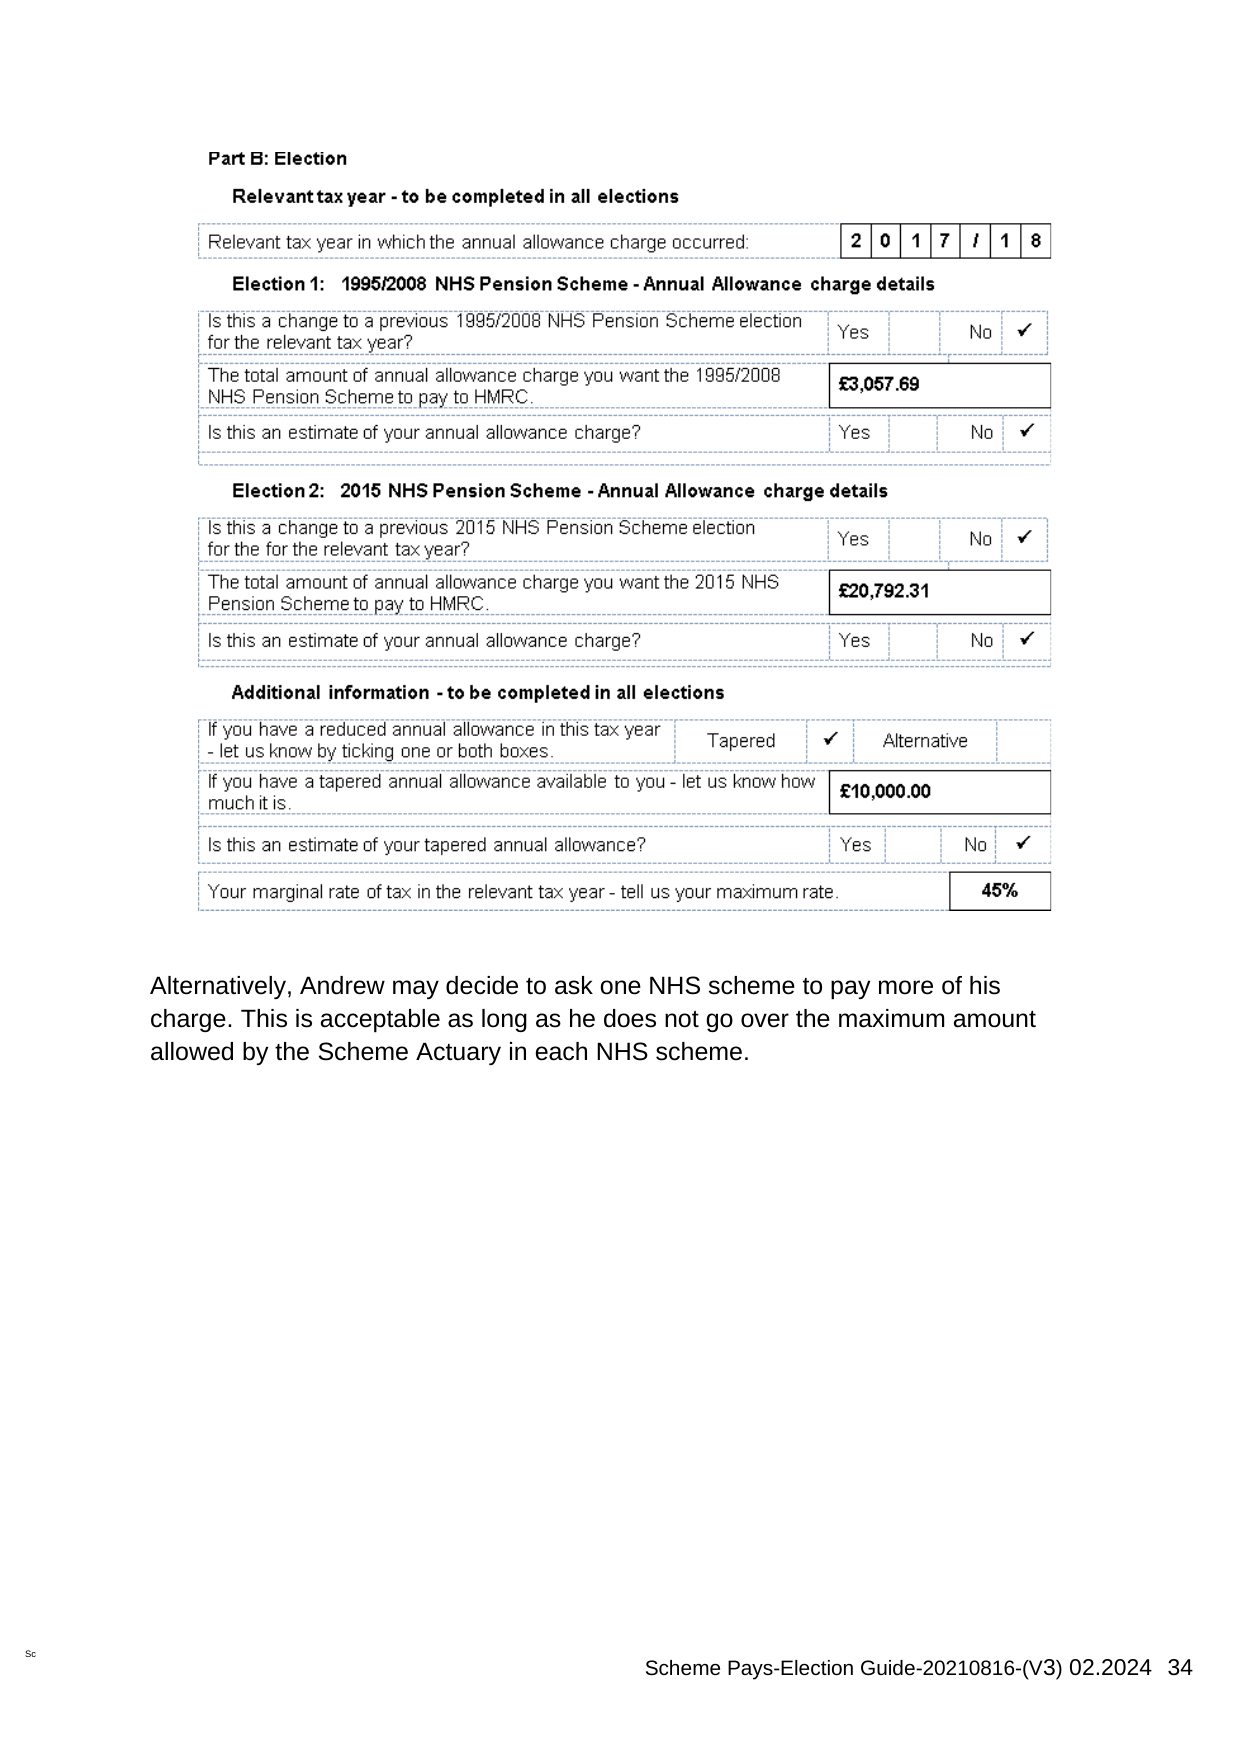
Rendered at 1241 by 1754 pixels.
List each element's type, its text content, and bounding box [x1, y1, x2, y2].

text Alternatively, Andrew may decide to ask one NHS scheme to pay more of his charge. This is acceptable as long as he does not go over the maximum amount allowed by the Scheme Actuary in each NHS scheme. [150, 971, 1070, 1066]
picture [198, 152, 1052, 911]
